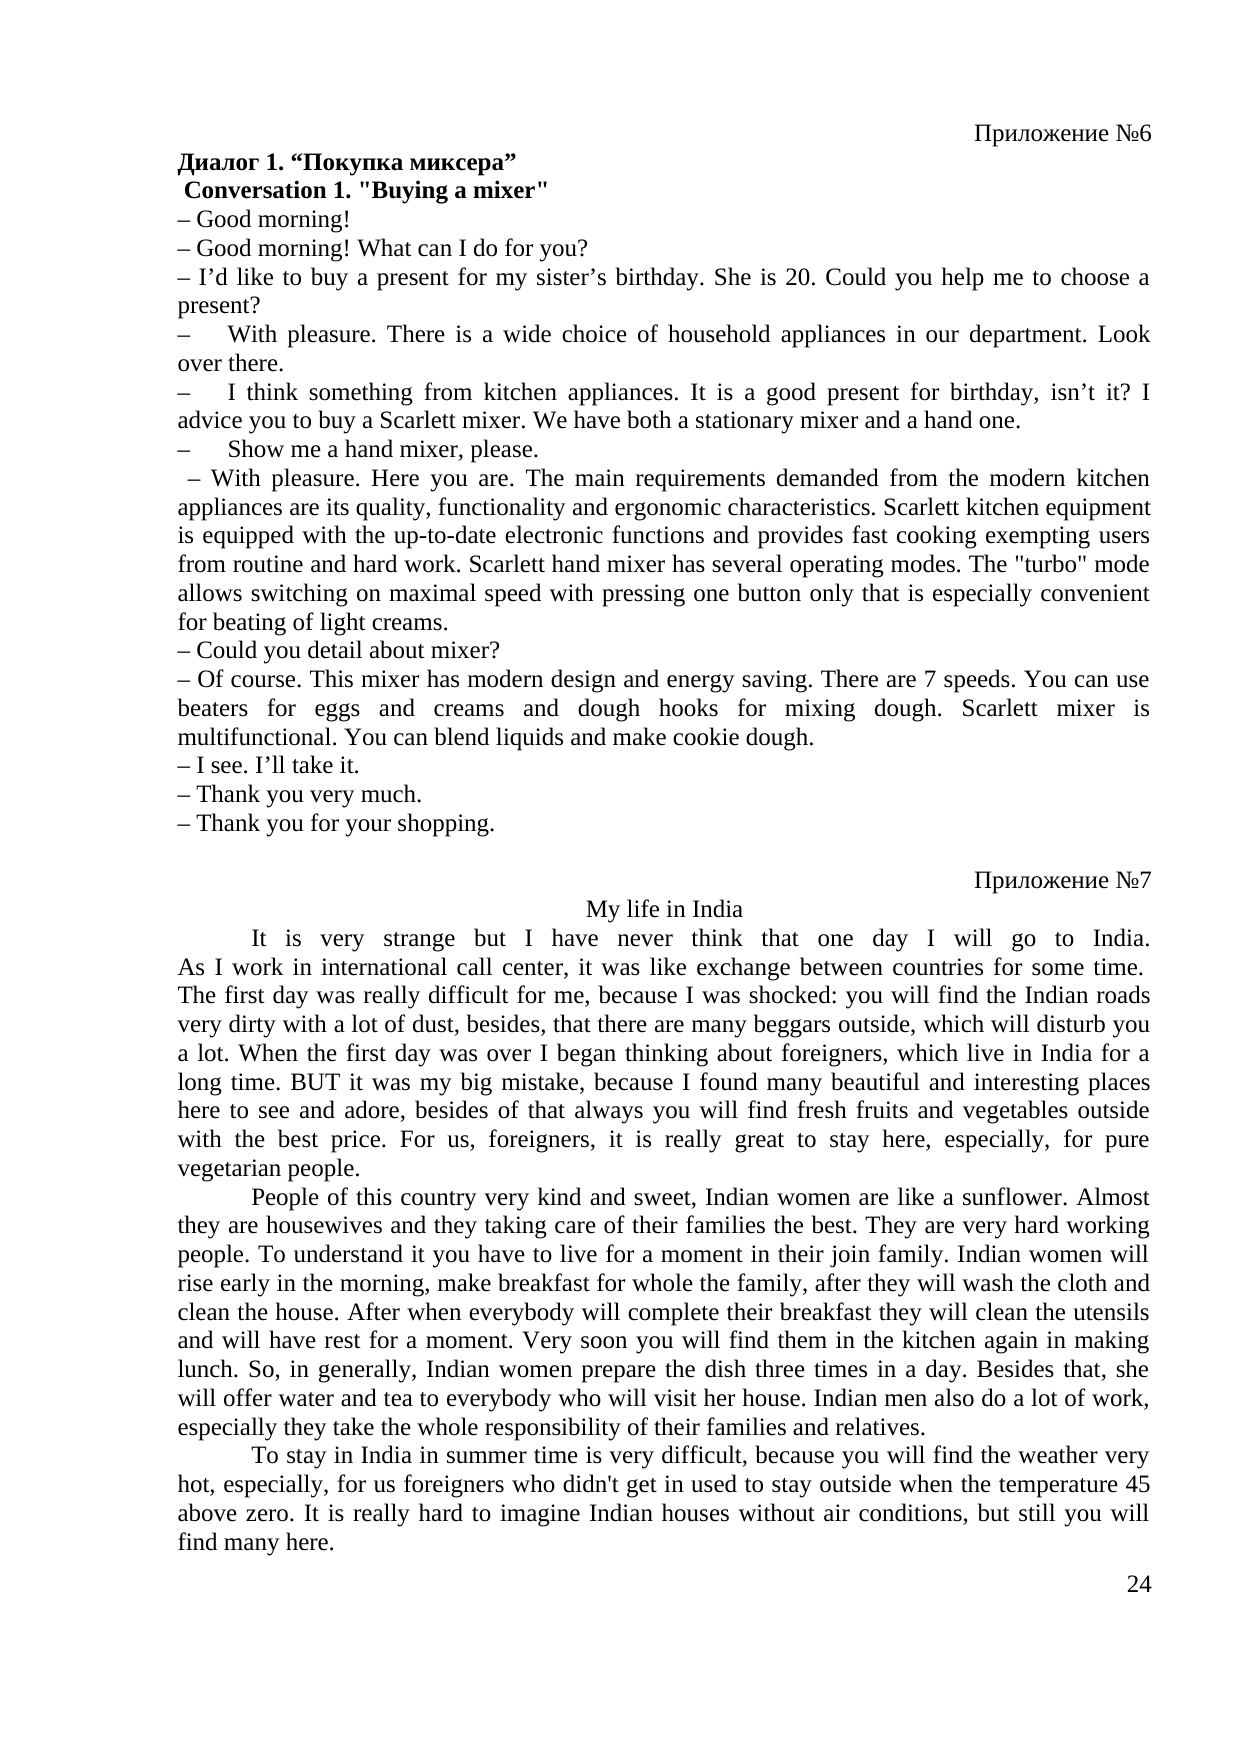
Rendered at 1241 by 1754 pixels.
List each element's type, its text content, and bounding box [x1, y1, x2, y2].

text – Thank you for your shopping. [177, 808, 1152, 837]
text It is very strange but I have never think that one day I will go to India. As I work in international call center, it was like exchange between countries for some time. The first day was really difficult for me, because I was shocked: you will find the Indian roads very dirty with a lot of dust, besides, that there are many beggars outside, which will disturb you a lot. When the first day was over I began thinking about foreigners, which live in India for a long time. BUT it was my big mistake, because I found many beautiful and interesting places here to see and adore, besides of that always you will find fresh fruits and vegetables outside with the best price. For us, foreigners, it is really great to stay here, especially, for pure vegetarian people. [177, 923, 1152, 1182]
text My life in India [177, 894, 1152, 923]
text – Of course. This mixer has modern design and energy saving. There are 7 speeds. You can use beaters for eggs and creams and dough hooks for mixing dough. Scarlett mixer is multifunctional. You can blend liquids and make cookie dough. [177, 664, 1152, 751]
text People of this country very kind and sweet, Indian women are like a sunflower. Almost they are housewives and they taking care of their families the best. They are very hard working people. To understand it you have to live for a moment in their join family. Indian women will rise early in the morning, make breakfast for whole the family, after they will wash the cloth and clean the house. After when everybody will complete their breakfast they will clean the utensils and will have rest for a moment. Very soon you will find them in the kitchen again in making lunch. So, in generally, Indian women prepare the dish three times in a day. Besides that, she will offer water and tea to everybody who will visit her house. Indian men also do a lot of work, especially they take the whole responsibility of their families and relatives. [177, 1182, 1152, 1441]
text – I see. I’ll take it. [177, 751, 1152, 779]
text Диалог 1. “Покупка миксера” [177, 147, 1152, 176]
list With pleasure. There is a wide choice of household appliances in our department. Look over there. [177, 319, 1152, 377]
text – Good morning! [177, 204, 1152, 233]
text – With pleasure. Here you are. The main requirements demanded from the modern kitchen appliances are its quality, functionality and ergonomic characteristics. Scarlett kitchen equipment is equipped with the up-to-date electronic functions and provides fast cooking exempting users from routine and hard work. Scarlett hand mixer has several operating modes. The "turbo" mode allows switching on maximal speed with pressing one button only that is especially convenient for beating of light creams. [177, 463, 1152, 636]
text – Thank you very much. [177, 779, 1152, 808]
text – I’d like to buy a present for my sister’s birthday. She is 20. Could you help me to choose a present? [177, 262, 1152, 319]
text Conversation 1. "Buying a mixer" [177, 176, 1152, 204]
text – Could you detail about mixer? [177, 636, 1152, 664]
text Приложение №7 [177, 866, 1152, 894]
list I think something from kitchen appliances. It is a good present for birthday, isn’t it? I advice you to buy a Scarlett mixer. We have both a stationary mixer and a hand one. [177, 377, 1152, 434]
text To stay in India in summer time is very difficult, because you will find the weather very hot, especially, for us foreigners who didn't get in used to stay outside when the temperature 45 above zero. It is really hard to imagine Indian houses without air conditions, but still you will find many here. [177, 1441, 1152, 1556]
list Show me a hand mixer, please. [177, 434, 1152, 463]
text Приложение №6 [177, 118, 1152, 147]
text – Good morning! What can I do for you? [177, 233, 1152, 262]
